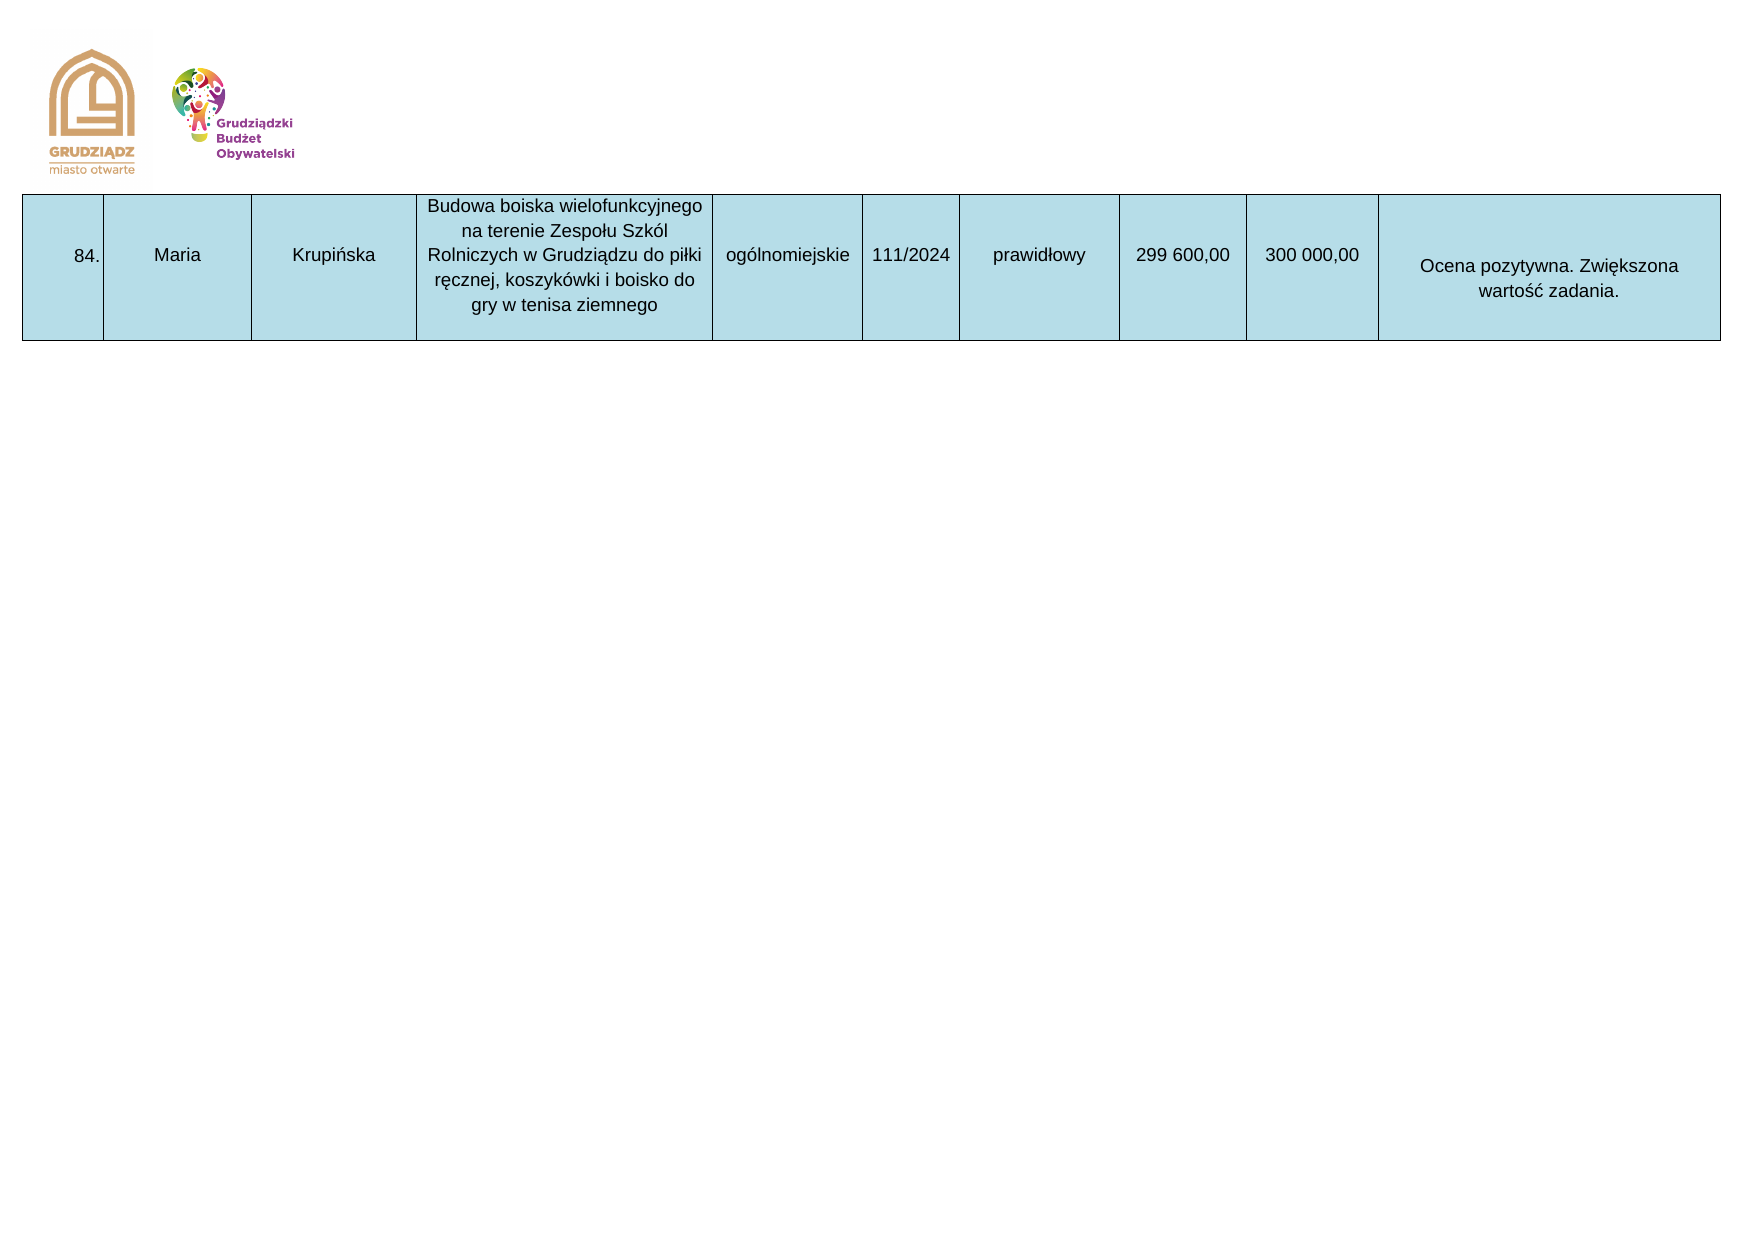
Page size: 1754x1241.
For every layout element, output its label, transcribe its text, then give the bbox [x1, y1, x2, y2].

table_cell Budowa boiska wielofunkcyjnego na terenie Zespołu Szkól Rolniczych w Grudziądzu do piłki ręcznej, koszykówki i boisko do gry w tenisa ziemnego [417, 195, 712, 340]
table_cell ogólnomiejskie [713, 195, 862, 340]
table_cell [23, 195, 103, 340]
table_cell Maria [104, 195, 251, 340]
table_cell 300 000,00 [1247, 195, 1378, 340]
table_cell 299 600,00 [1120, 195, 1246, 340]
picture [153, 35, 322, 194]
table_cell 111/2024 [863, 195, 959, 340]
table_cell Krupińska [252, 195, 416, 340]
table_cell Ocena pozytywna. Zwiększona wartość zadania. [1379, 195, 1720, 340]
table_cell prawidłowy [960, 195, 1119, 340]
